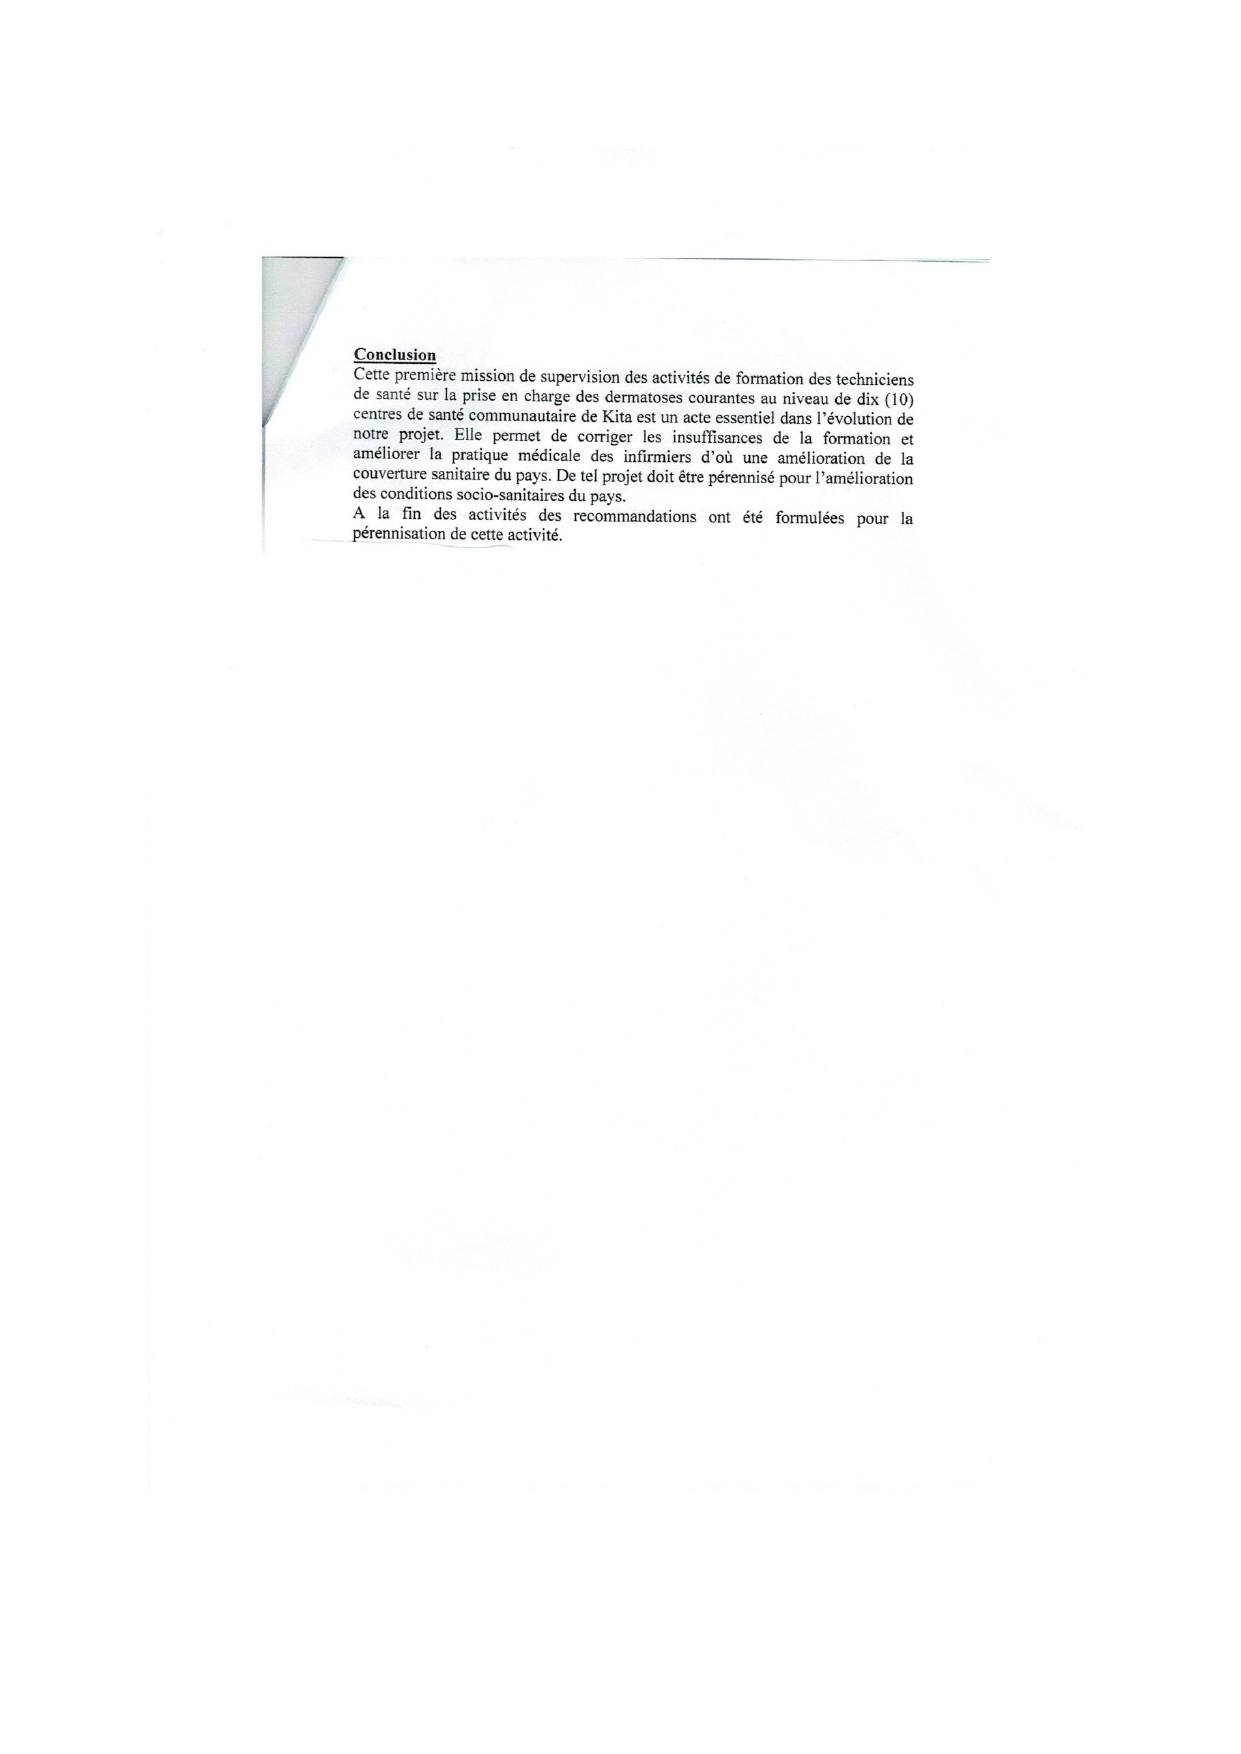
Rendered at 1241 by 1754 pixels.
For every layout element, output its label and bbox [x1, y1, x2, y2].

picture [147, 147, 1093, 1489]
